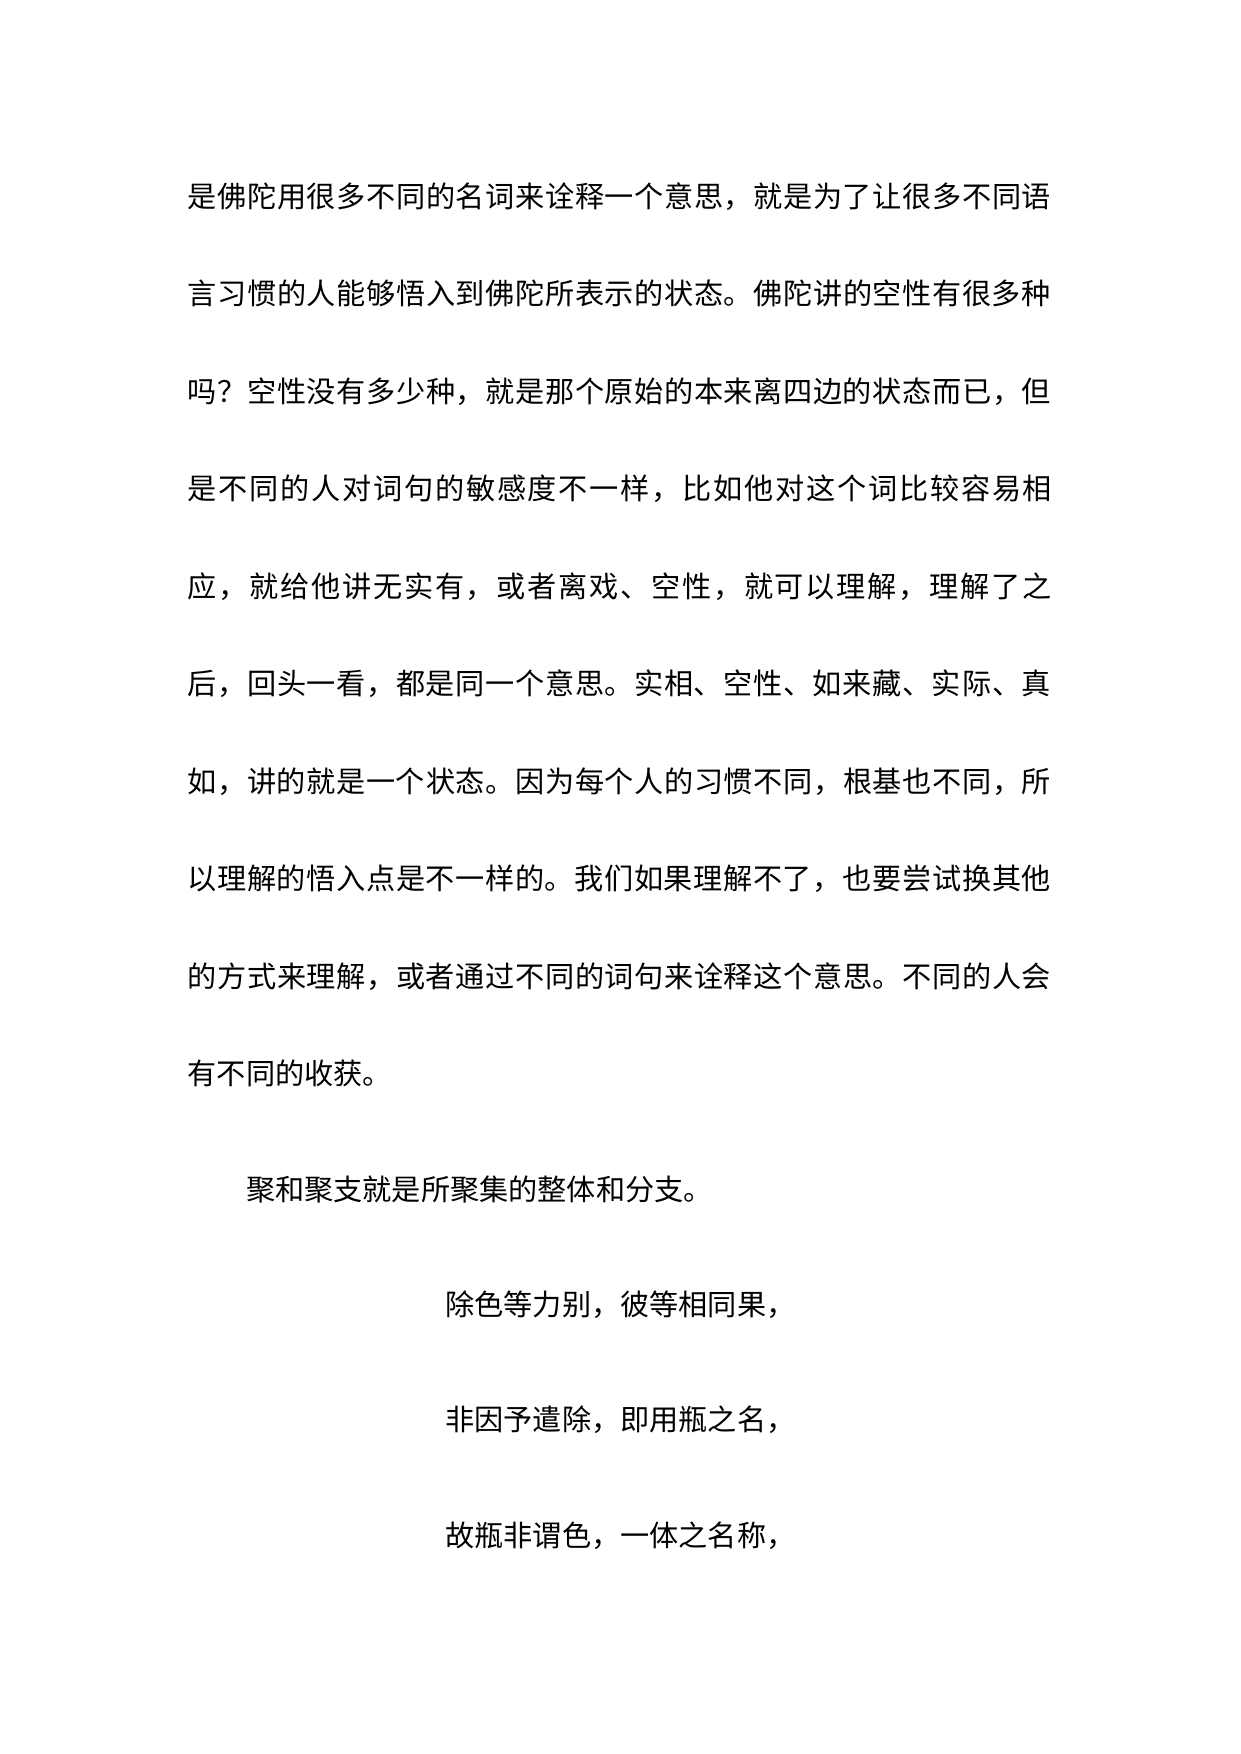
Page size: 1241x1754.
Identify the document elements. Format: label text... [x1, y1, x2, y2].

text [187, 162, 1053, 1104]
subtitle 非因予遣除，即用瓶之名， [187, 1385, 1053, 1450]
text 聚和聚支就是所聚集的整体和分支。 [187, 1155, 1053, 1220]
subtitle 故瓶非谓色，一体之名称， [187, 1501, 1053, 1566]
subtitle 除色等力别，彼等相同果， [187, 1270, 1053, 1335]
